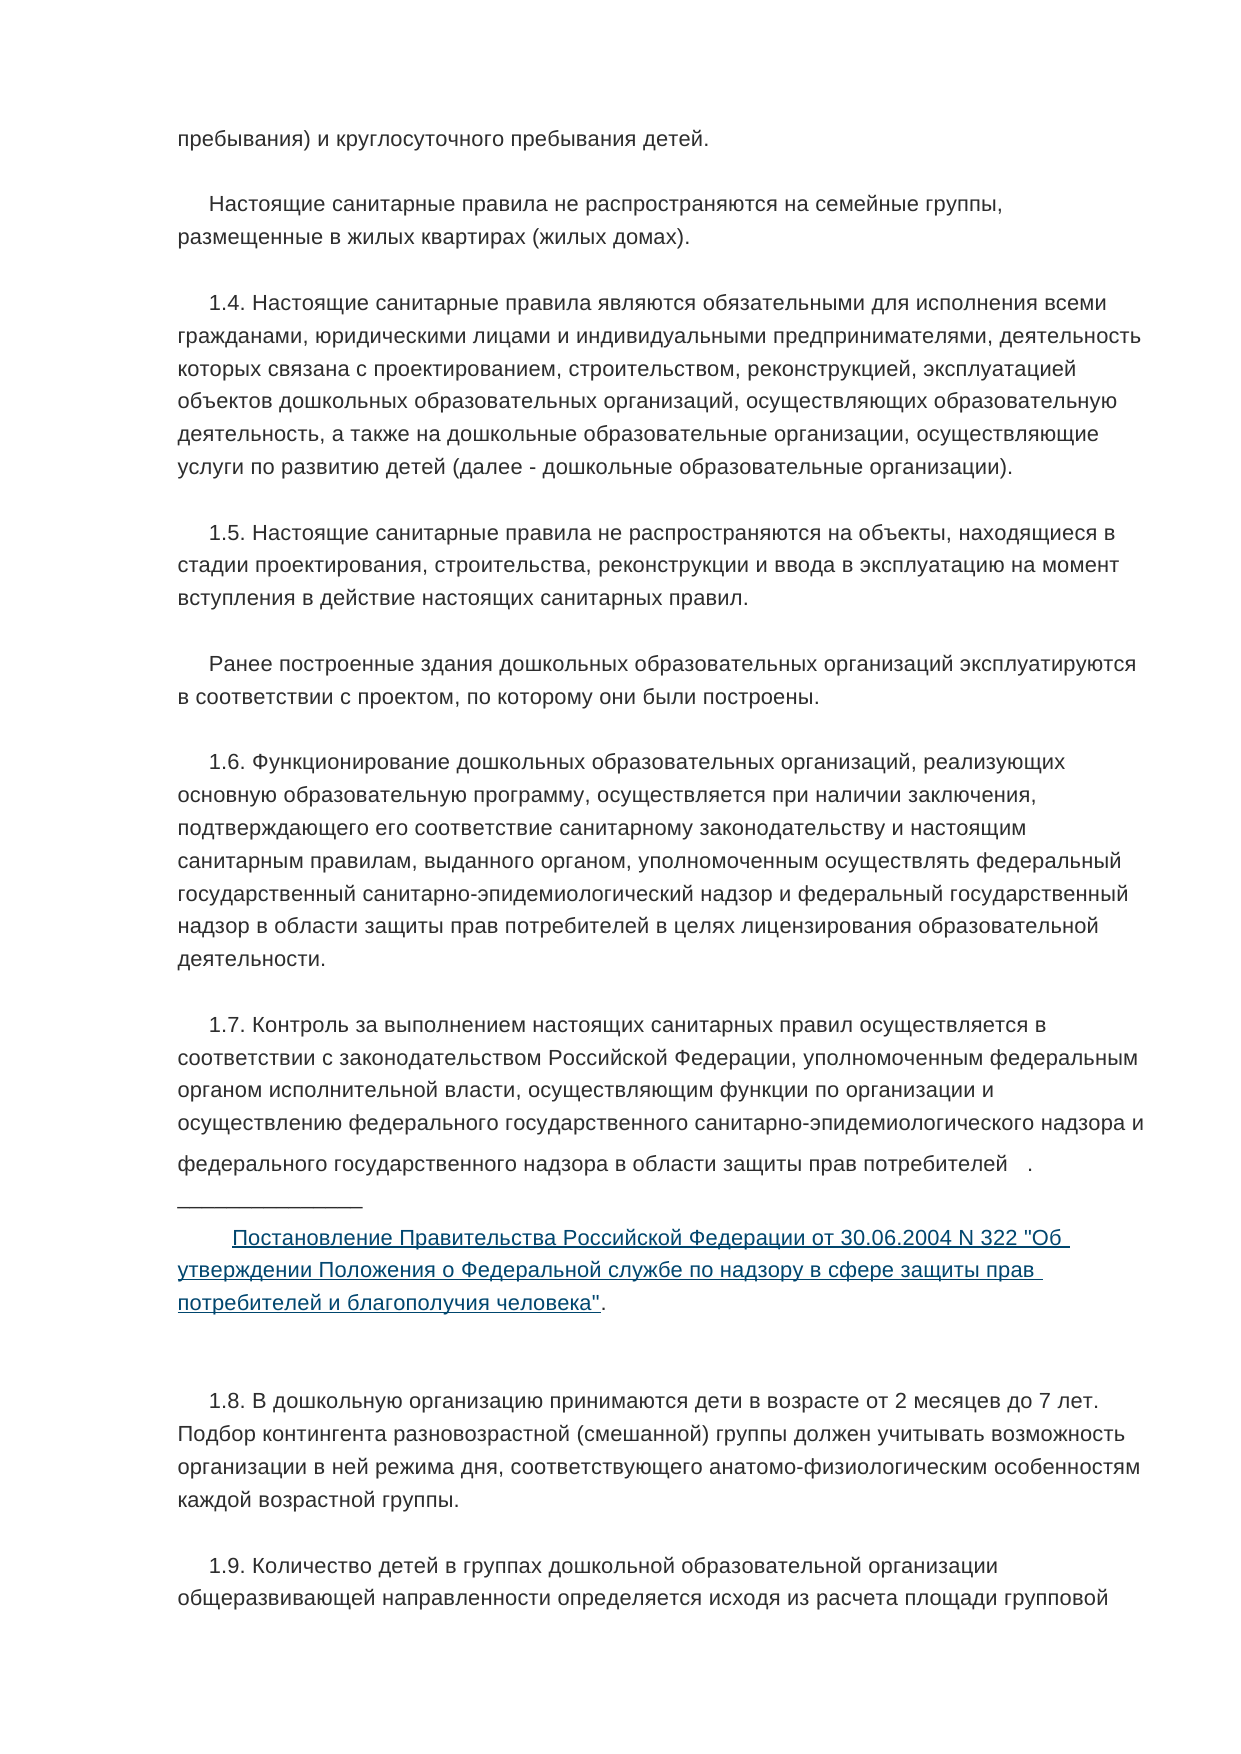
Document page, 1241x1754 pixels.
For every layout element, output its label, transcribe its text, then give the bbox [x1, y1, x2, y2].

text 1.7. Контроль за выполнением настоящих санитарных правил осуществляется в соответствии с законодательством Российской Федерации, уполномоченным федеральным органом исполнительной власти, осуществляющим функции по организации и осуществлению федерального государственного санитарно-эпидемиологического надзора и федерального государственного надзора в области защиты прав потребителей. _______________ Постановление Правительства Российской Федерации от 30.06.2004 N 322 "Об утверждении Положения о Федеральной службе по надзору в сфере защиты прав потребителей и благополучия человека". [177, 1004, 1152, 1381]
text 1.8. В дошкольную организацию принимаются дети в возрасте от 2 месяцев до 7 лет. Подбор контингента разновозрастной (смешанной) группы должен учитывать возможность организации в ней режима дня, соответствующего анатомо-физиологическим особенностям каждой возрастной группы. [177, 1381, 1152, 1545]
text 1.4. Настоящие санитарные правила являются обязательными для исполнения всеми гражданами, юридическими лицами и индивидуальными предпринимателями, деятельность которых связана с проектированием, строительством, реконструкцией, эксплуатацией объектов дошкольных образовательных организаций, осуществляющих образовательную деятельность, а также на дошкольные образовательные организации, осуществляющие услуги по развитию детей (далее - дошкольные образовательные организации). [177, 282, 1152, 512]
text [177, 1545, 1152, 1611]
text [177, 118, 1152, 282]
text 1.6. Функционирование дошкольных образовательных организаций, реализующих основную образовательную программу, осуществляется при наличии заключения, подтверждающего его соответствие санитарному законодательству и настоящим санитарным правилам, выданного органом, уполномоченным осуществлять федеральный государственный санитарно-эпидемиологический надзор и федеральный государственный надзор в области защиты прав потребителей в целях лицензирования образовательной деятельности. [177, 742, 1152, 1004]
text 1.5. Настоящие санитарные правила не распространяются на объекты, находящиеся в стадии проектирования, строительства, реконструкции и ввода в эксплуатацию на момент вступления в действие настоящих санитарных правил. Ранее построенные здания дошкольных образовательных организаций эксплуатируются в соответствии с проектом, по которому они были построены. [177, 512, 1152, 742]
